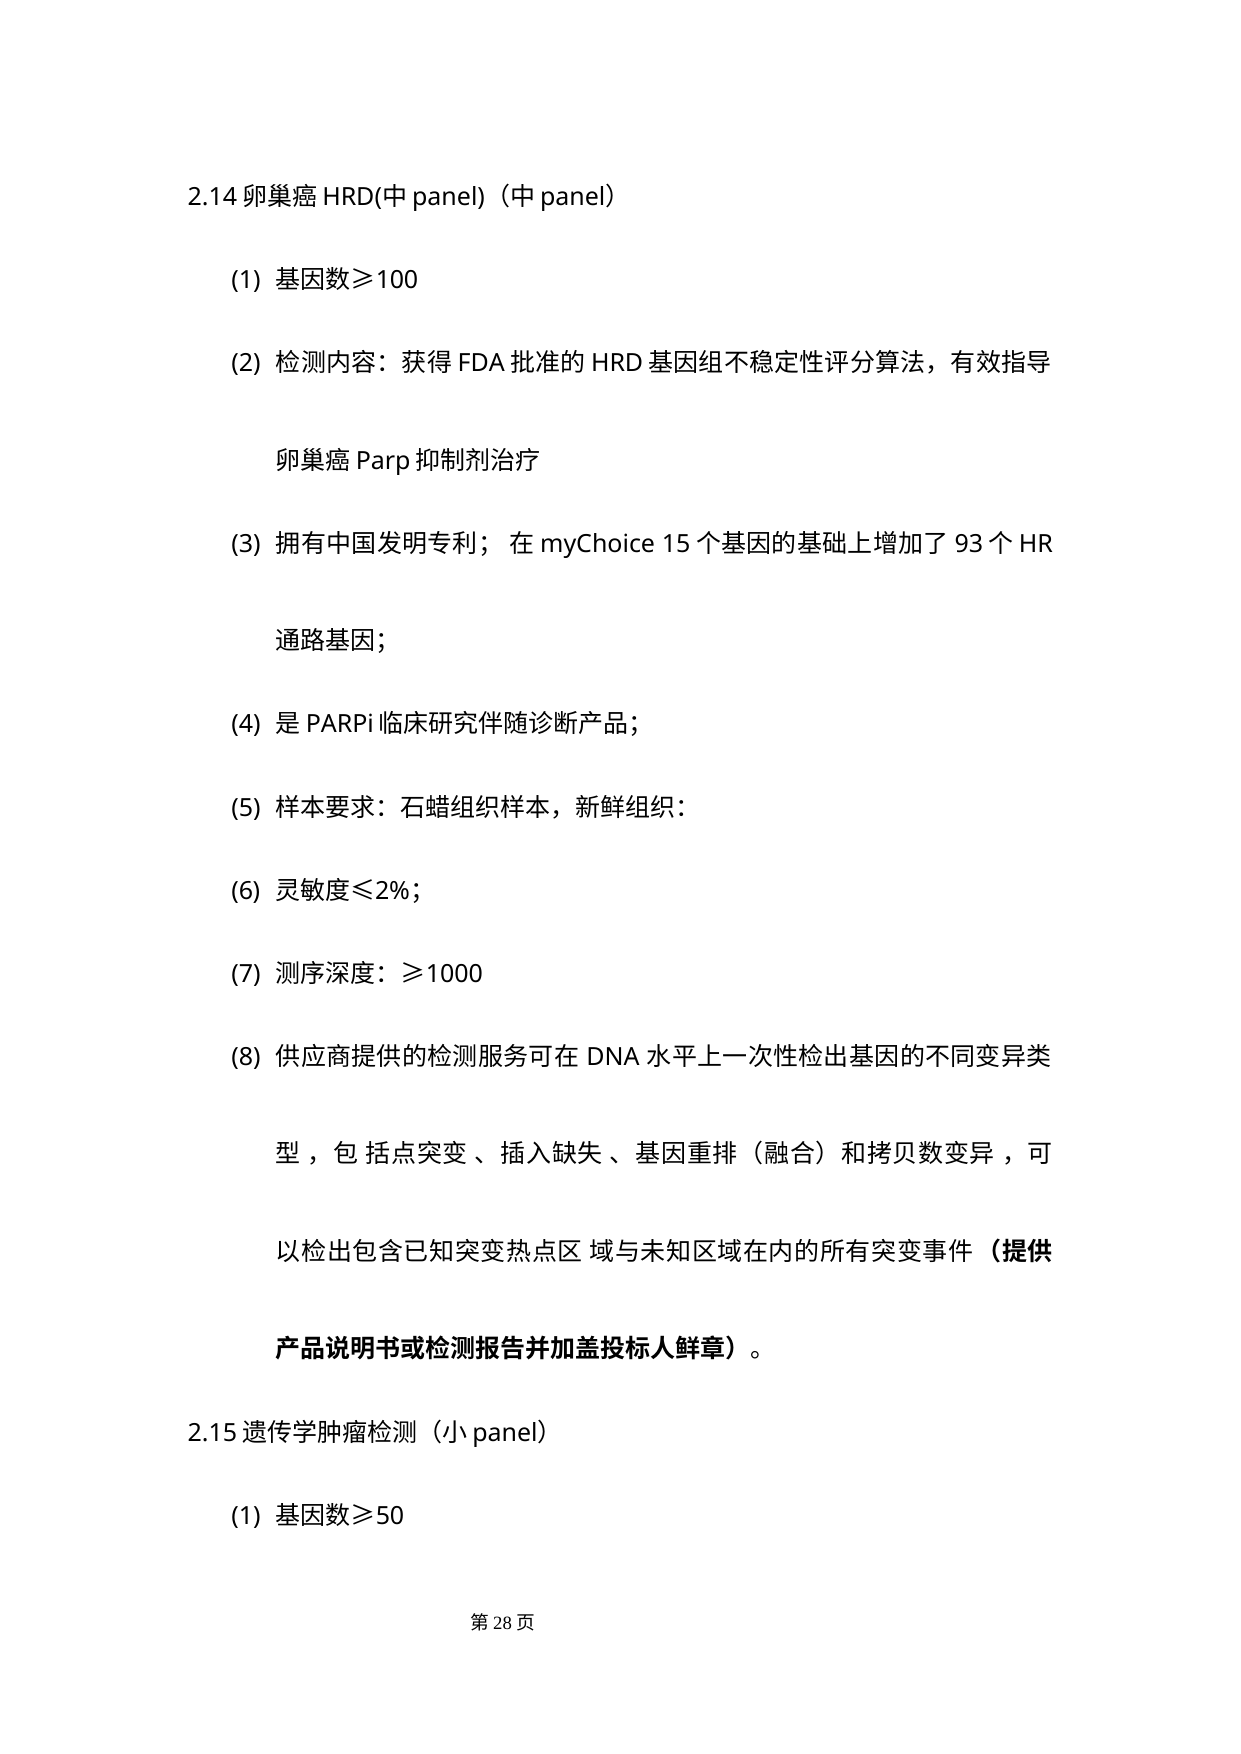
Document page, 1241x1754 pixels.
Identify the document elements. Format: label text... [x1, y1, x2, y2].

list 基因数≥50 [231, 1481, 1053, 1546]
list 测序深度：≥1000 [231, 939, 1053, 1004]
list 样本要求：石蜡组织样本，新鲜组织： [231, 773, 1053, 838]
list 检测内容：获得FDA批准的HRD基因组不稳定性评分算法，有效指导卵巢癌Parp抑制剂治疗 [231, 328, 1053, 491]
list 基因数≥100 [231, 245, 1053, 310]
text 2.15遗传学肿瘤检测（小panel） [187, 1398, 1053, 1463]
list 灵敏度≤2%； [231, 856, 1053, 921]
text 2.14卵巢癌HRD(中panel)（中panel） [187, 162, 1053, 227]
list 拥有中国发明专利； 在myChoice 15个基因的基础上增加了93个HR通路基因； [231, 509, 1053, 671]
list 是PARPi临床研究伴随诊断产品； [231, 689, 1053, 754]
list 供应商提供的检测服务可在 DNA 水平上一次性检出基因的不同变异类型 ，包 括点突变 、插入缺失 、基因重排（融合）和拷贝数变异 ，可以检出包含已知突变热点区 域与未知区域在内的所有突变事件（提供产品说明书或检测报告并加盖投标人鲜章）。 [231, 1022, 1053, 1379]
